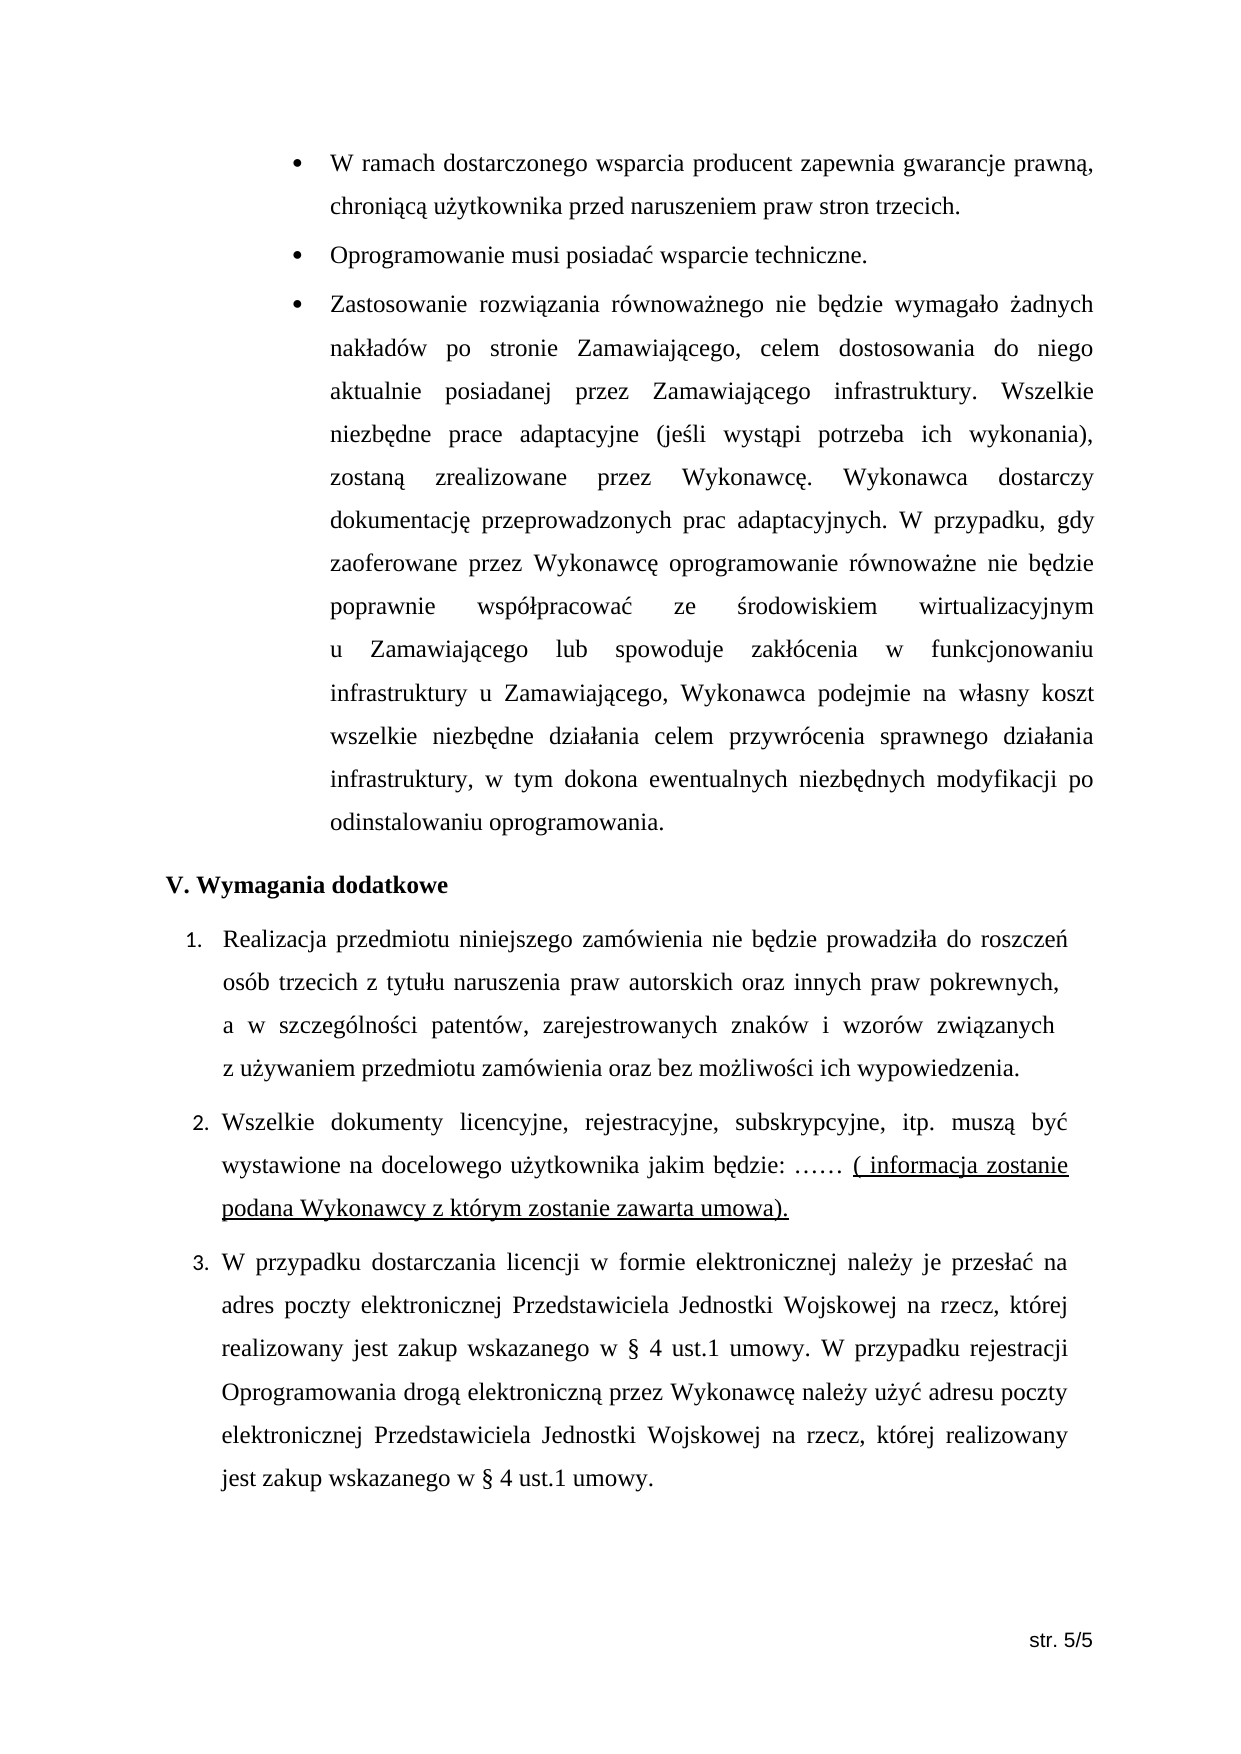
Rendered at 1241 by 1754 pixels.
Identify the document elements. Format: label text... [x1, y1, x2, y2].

list W ramach dostarczonego wsparcia producent zapewnia gwarancje prawną, chroniącą użytkownika przed naruszeniem praw stron trzecich. [293, 148, 1094, 219]
subtitle V. Wymagania dodatkowe [159, 870, 1093, 899]
list Zastosowanie rozwiązania równoważnego nie będzie wymagało żadnych nakładów po stronie Zamawiającego, celem dostosowania do niego aktualnie posiadanej przez Zamawiającego infrastruktury. Wszelkie niezbędne prace adaptacyjne (jeśli wystąpi potrzeba ich wykonania), zostaną zrealizowane przez Wykonawcę. Wykonawca dostarczy dokumentację przeprowadzonych prac adaptacyjnych. W przypadku, gdy zaoferowane przez Wykonawcę oprogramowanie równoważne nie będzie poprawnie współpracować ze środowiskiem wirtualizacyjnym u Zamawiającego lub spowoduje zakłócenia w funkcjonowaniu infrastruktury u Zamawiającego, Wykonawca podejmie na własny koszt wszelkie niezbędne działania celem przywrócenia sprawnego działania infrastruktury, w tym dokona ewentualnych niezbędnych modyfikacji po odinstalowaniu oprogramowania. [293, 289, 1094, 836]
list Realizacja przedmiotu niniejszego zamówienia nie będzie prowadziła do roszczeń osób trzecich z tytułu naruszenia praw autorskich oraz innych praw pokrewnych, a w szczególności patentów, zarejestrowanych znaków i wzorów związanych z używaniem przedmiotu zamówienia oraz bez możliwości ich wypowiedzenia. [185, 924, 1068, 1082]
list W przypadku dostarczania licencji w formie elektronicznej należy je przesłać na adres poczty elektronicznej Przedstawiciela Jednostki Wojskowej na rzecz, której realizowany jest zakup wskazanego w § 4 ust.1 umowy. W przypadku rejestracji Oprogramowania drogą elektroniczną przez Wykonawcę należy użyć adresu poczty elektronicznej Przedstawiciela Jednostki Wojskowej na rzecz, której realizowany jest zakup wskazanego w § 4 ust.1 umowy. [192, 1247, 1068, 1492]
list Wszelkie dokumenty licencyjne, rejestracyjne, subskrypcyjne, itp. muszą być wystawione na docelowego użytkownika jakim będzie: …… ( informacja zostanie podana Wykonawcy z którym zostanie zawarta umowa). [192, 1107, 1068, 1222]
list Oprogramowanie musi posiadać wsparcie techniczne. [293, 240, 1096, 269]
